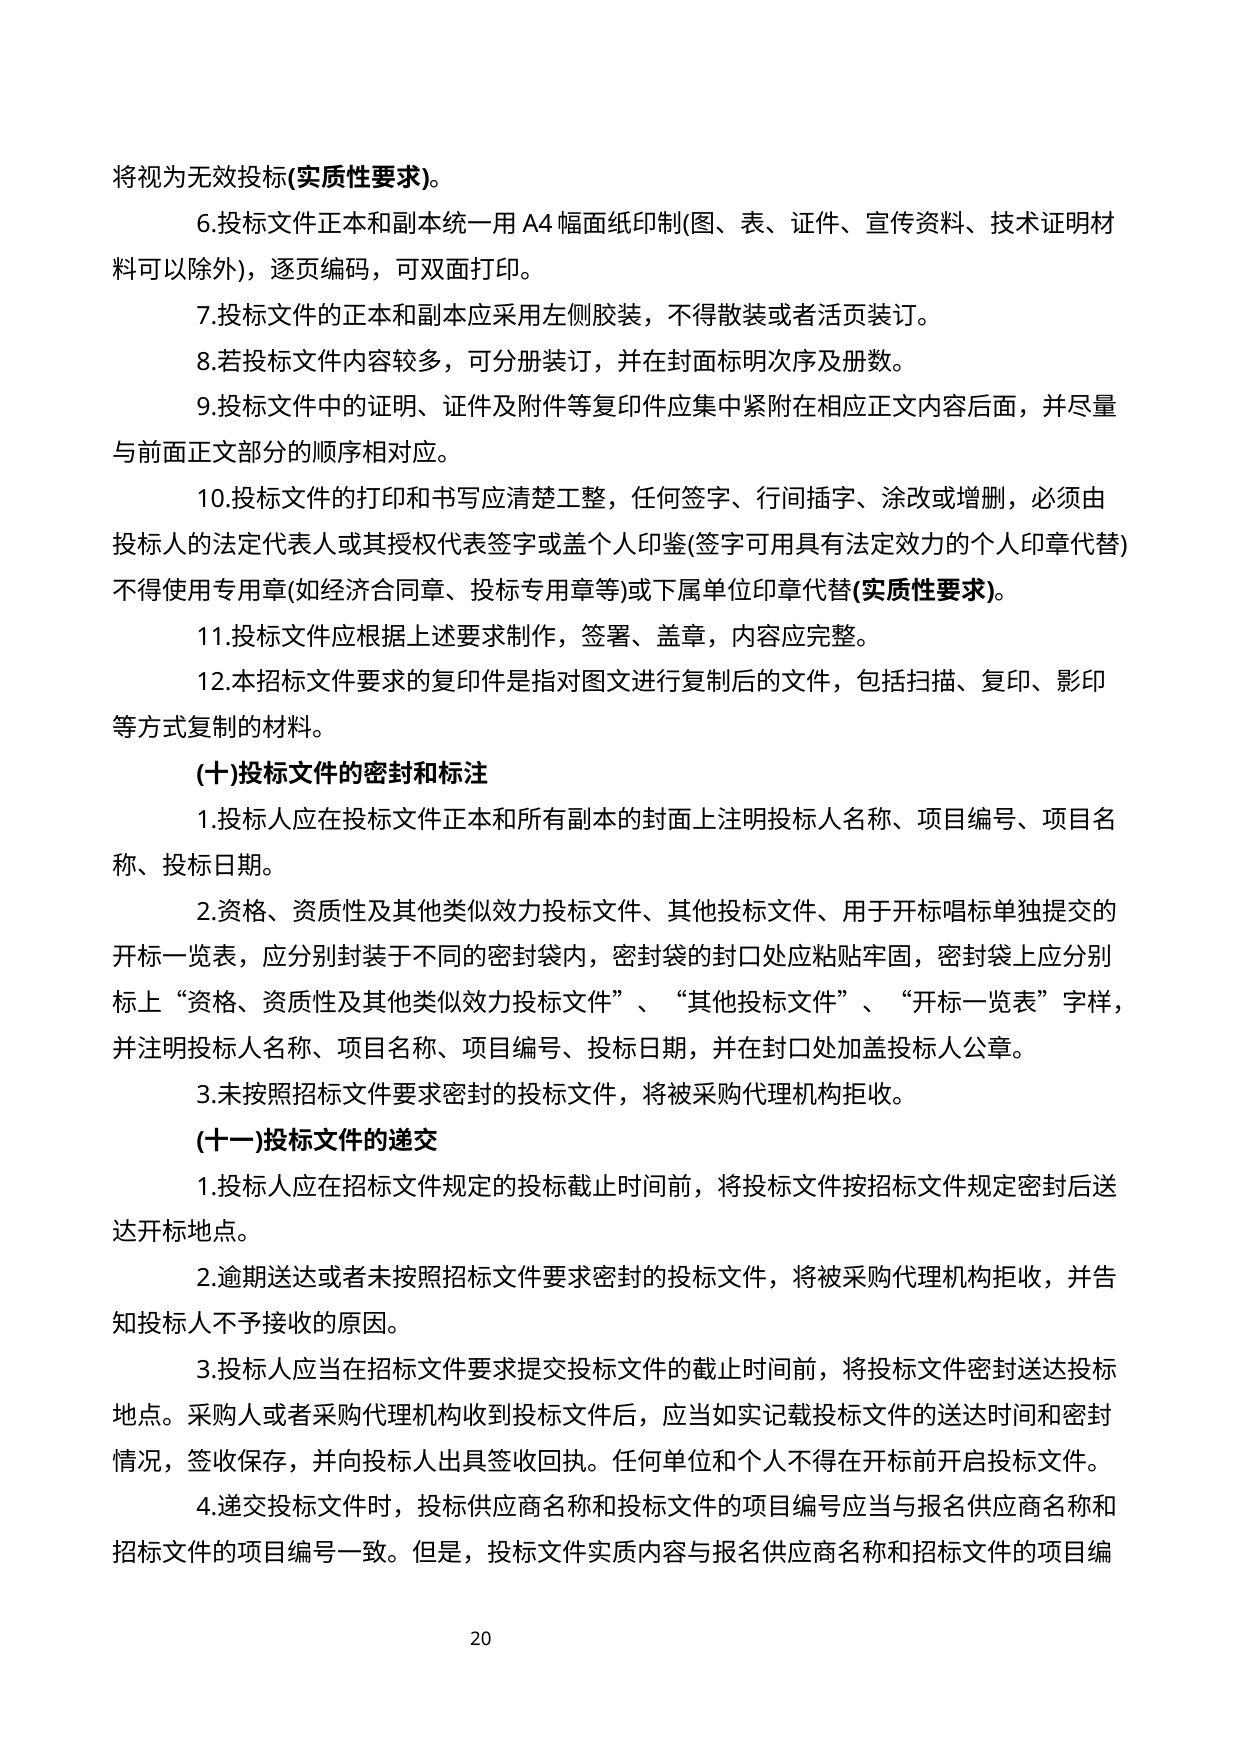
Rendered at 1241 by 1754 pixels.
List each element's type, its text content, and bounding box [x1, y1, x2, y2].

text 投标文件的密封和标注 [112, 746, 1128, 792]
text 资格、资质性及其他类似效力投标文件、其他投标文件、用于开标唱标单独提交的开标一览表，应分别封装于不同的密封袋内，密封袋的封口处应粘贴牢固，密封袋上应分别标上“资格、资质性及其他类似效力投标文件”、“其他投标文件”、“开标一览表”字样，并注明投标人名称、项目名称、项目编号、投标日期，并在封口处加盖投标人公章。 [112, 883, 1128, 1067]
text 投标文件中的证明、证件及附件等复印件应集中紧附在相应正文内容后面，并尽量与前面正文部分的顺序相对应。 [112, 379, 1128, 471]
text 投标人应当在招标文件要求提交投标文件的截止时间前，将投标文件密封送达投标地点。采购人或者采购代理机构收到投标文件后，应当如实记载投标文件的送达时间和密封情况，签收保存，并向投标人出具签收回执。任何单位和个人不得在开标前开启投标文件。 [112, 1342, 1128, 1479]
text 未按照招标文件要求密封的投标文件，将被采购代理机构拒收。 [112, 1067, 1128, 1112]
text 逾期送达或者未按照招标文件要求密封的投标文件，将被采购代理机构拒收，并告知投标人不予接收的原因。 [112, 1250, 1128, 1342]
text 若投标文件内容较多，可分册装订，并在封面标明次序及册数。 [112, 333, 1128, 379]
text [112, 150, 1128, 196]
text 投标人应在招标文件规定的投标截止时间前，将投标文件按招标文件规定密封后送达开标地点。 [112, 1158, 1128, 1250]
text 投标文件应根据上述要求制作，签署、盖章，内容应完整。 [112, 608, 1128, 654]
text 投标文件的正本和副本应采用左侧胶装，不得散装或者活页装订。 [112, 287, 1128, 333]
text 投标文件的打印和书写应清楚工整，任何签字、行间插字、涂改或增删，必须由投标人的法定代表人或其授权代表签字或盖个人印鉴(签字可用具有法定效力的个人印章代替)不得使用专用章(如经济合同章、投标专用章等)或下属单位印章代替(实质性要求)。 [112, 471, 1128, 608]
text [112, 1479, 1128, 1571]
text 投标人应在投标文件正本和所有副本的封面上注明投标人名称、项目编号、项目名称、投标日期。 [112, 792, 1128, 883]
text 投标文件正本和副本统一用A4幅面纸印制(图、表、证件、宣传资料、技术证明材料可以除外)，逐页编码，可双面打印。 [112, 196, 1128, 287]
text 投标文件的递交 [112, 1112, 1128, 1158]
text 本招标文件要求的复印件是指对图文进行复制后的文件，包括扫描、复印、影印等方式复制的材料。 [112, 654, 1128, 746]
